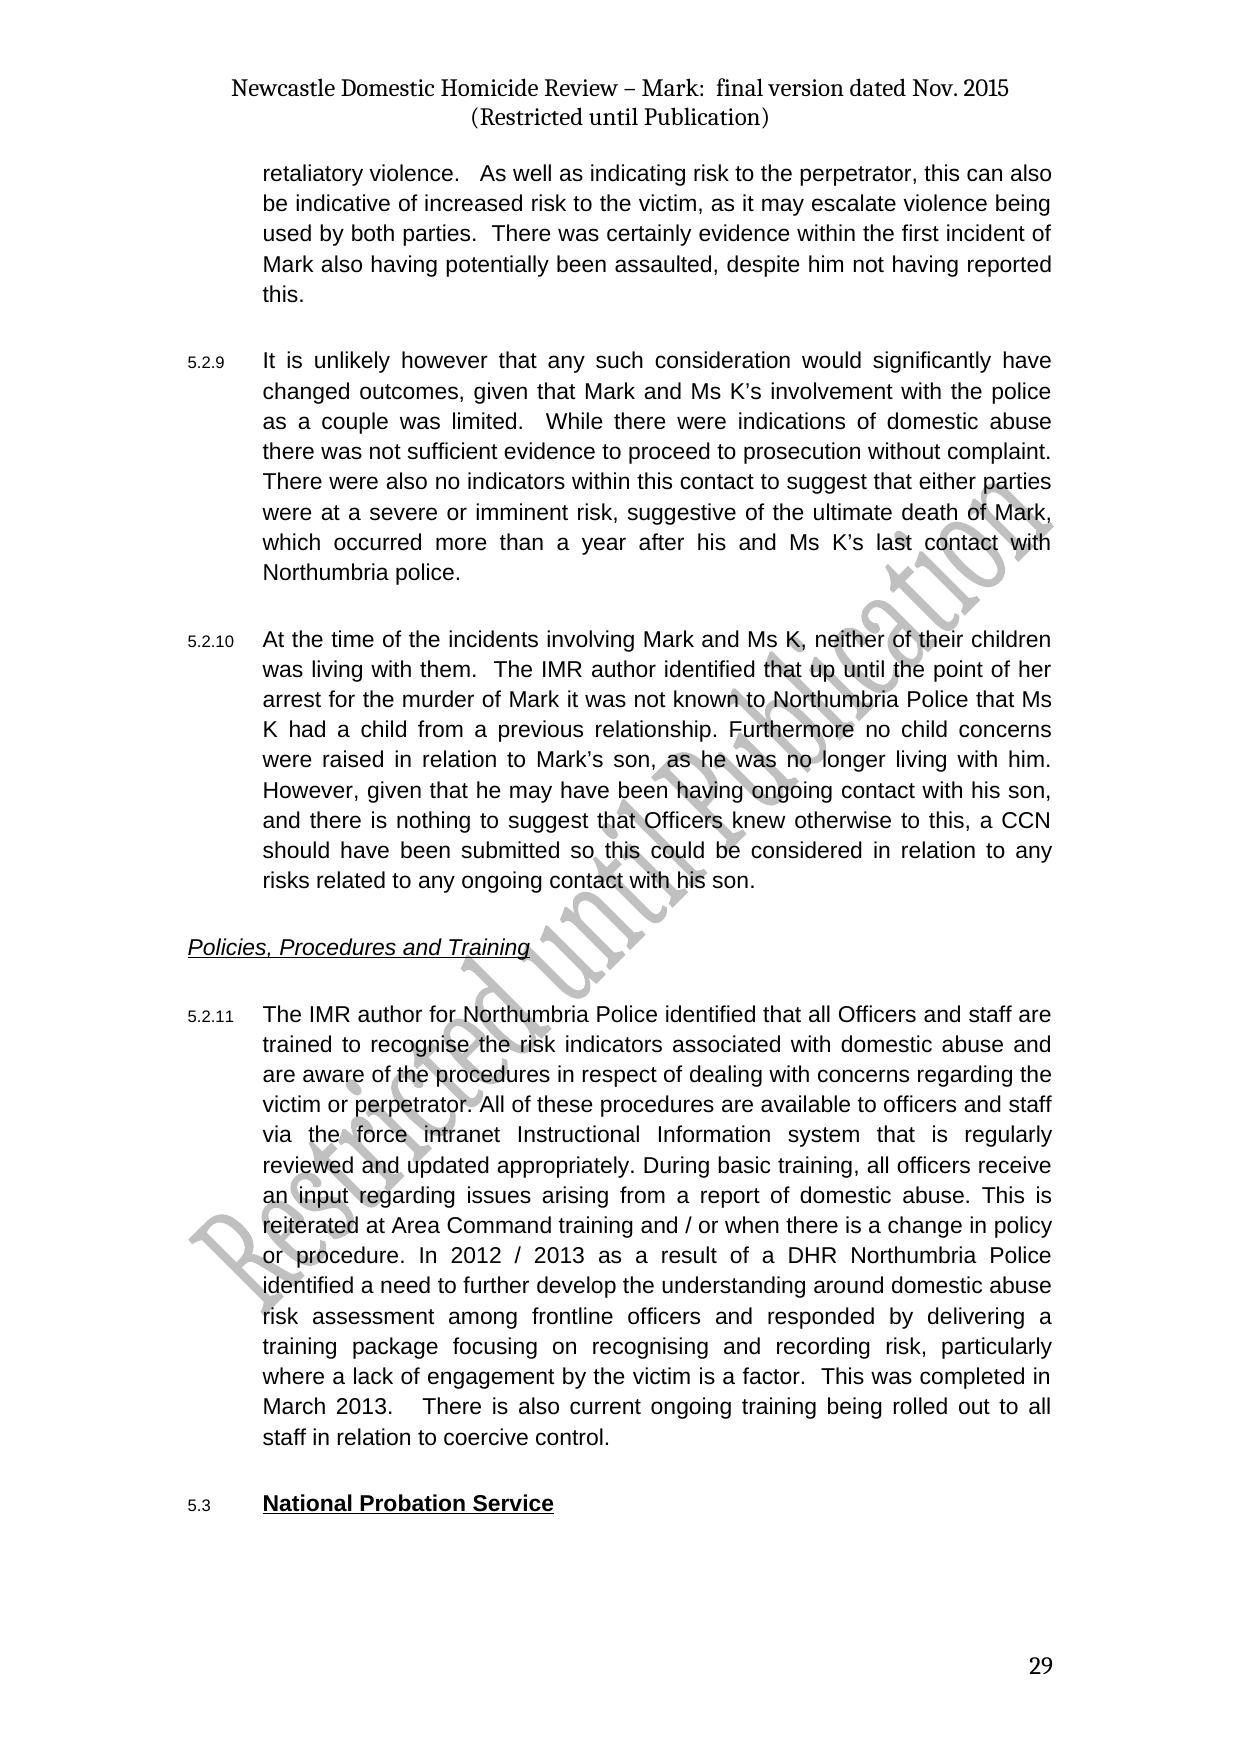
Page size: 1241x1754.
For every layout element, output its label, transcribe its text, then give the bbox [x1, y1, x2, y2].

list The IMR author for Northumbria Police identified that all Officers and staff are trained to recognise the risk indicators associated with domestic abuse and are aware of the procedures in respect of dealing with concerns regarding the victim or perpetrator. All of these procedures are available to officers and staff via the force intranet Instructional Information system that is regularly reviewed and updated appropriately. During basic training, all officers receive an input regarding issues arising from a report of domestic abuse. This is reiterated at Area Command training and / or when there is a change in policy or procedure. In 2012 / 2013 as a result of a DHR Northumbria Police identified a need to further develop the understanding around domestic abuse risk assessment among frontline officers and responded by delivering a training package focusing on recognising and recording risk, particularly where a lack of engagement by the victim is a factor. This was completed in March 2013. There is also current ongoing training being rolled out to all staff in relation to coercive control. [187, 1001, 1053, 1450]
list National Probation Service [187, 1490, 1053, 1517]
list At the time of the incidents involving Mark and Ms K, neither of their children was living with them. The IMR author identified that up until the point of her arrest for the murder of Mark it was not known to Northumbria Police that Ms K had a child from a previous relationship. Furthermore no child concerns were raised in relation to Mark’s son, as he was no longer living with him. However, given that he may have been having ongoing contact with his son, and there is nothing to suggest that Officers knew otherwise to this, a CCN should have been submitted so this could be considered in relation to any risks related to any ongoing contact with his son. [187, 626, 1053, 894]
list It is unlikely however that any such consideration would significantly have changed outcomes, given that Mark and Ms K’s involvement with the police as a couple was limited. While there were indications of domestic abuse there was not sufficient evidence to proceed to prosecution without complaint. There were also no indicators within this contact to suggest that either parties were at a severe or imminent risk, suggestive of the ultimate death of Mark, which occurred more than a year after his and Ms K’s last contact with Northumbria police. [187, 347, 1053, 585]
text Policies, Procedures and Training [187, 934, 1053, 960]
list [187, 160, 1053, 307]
